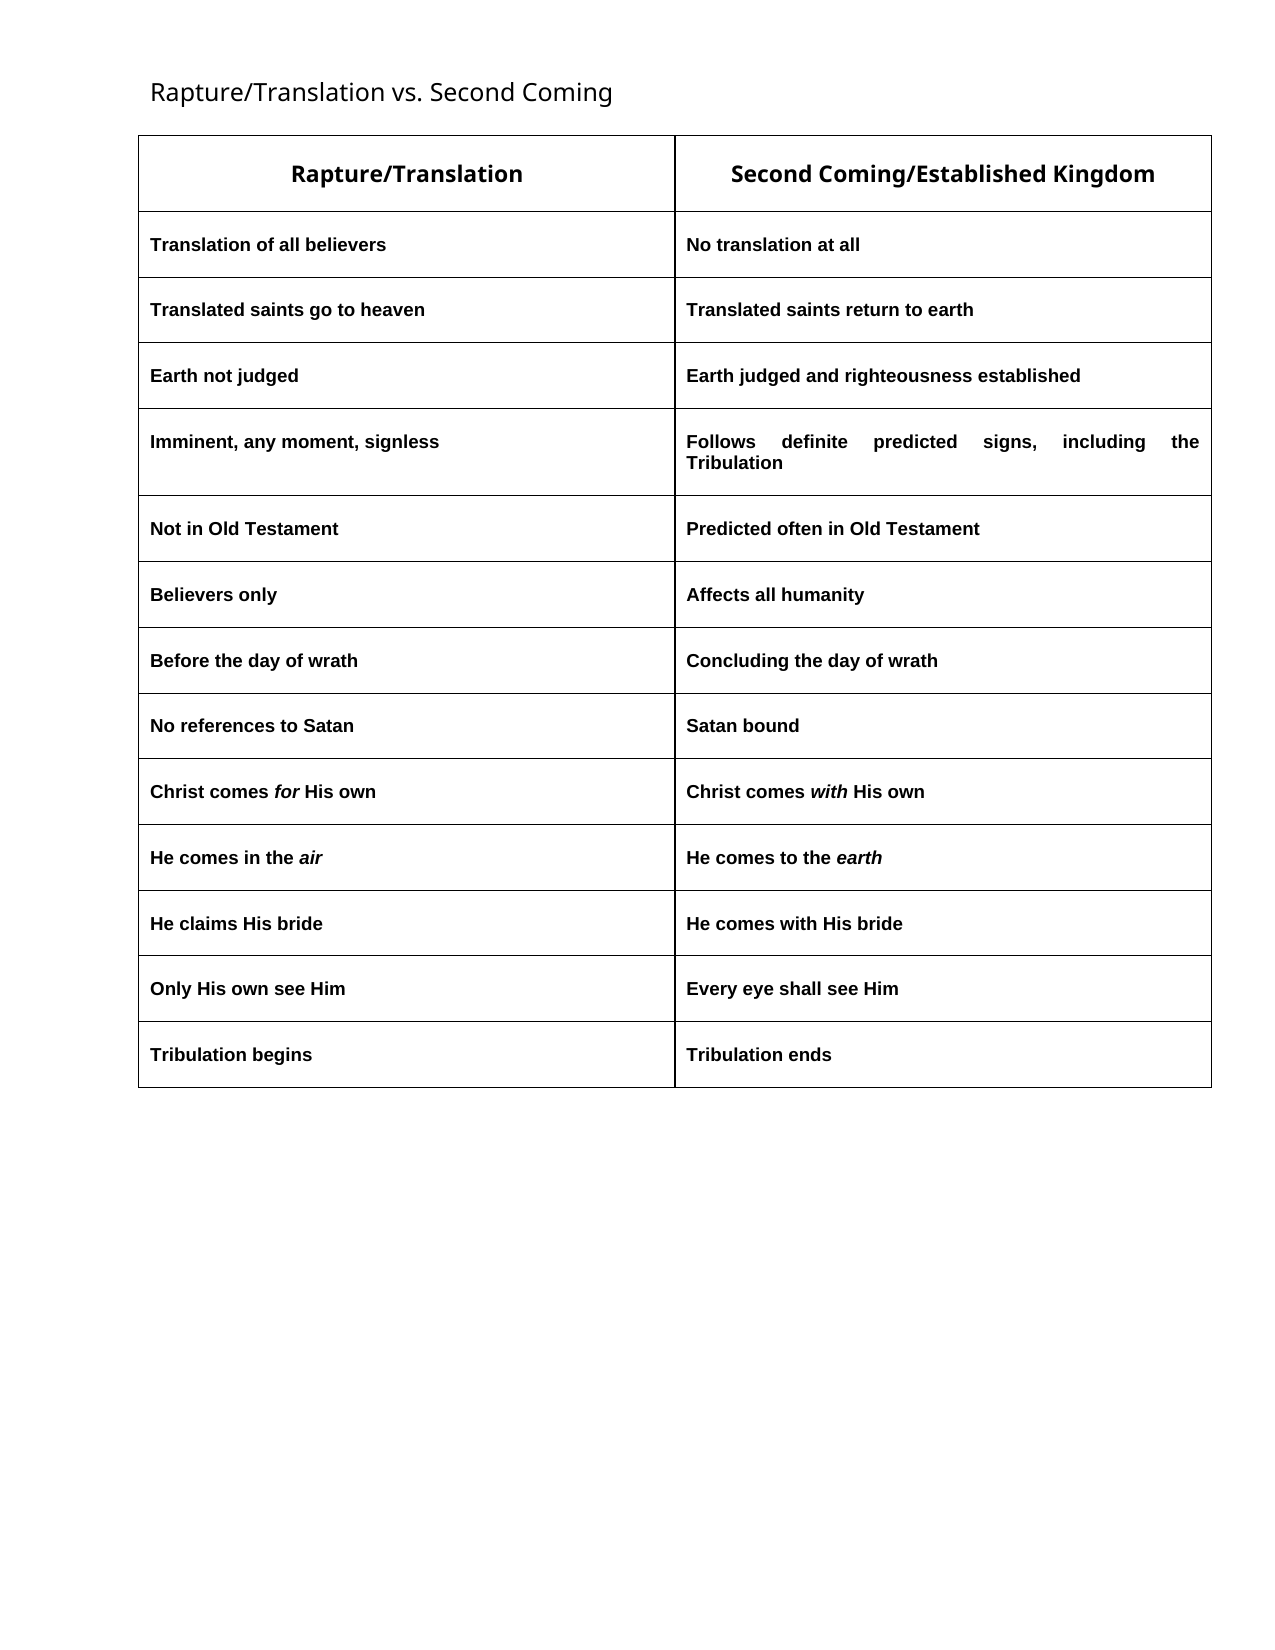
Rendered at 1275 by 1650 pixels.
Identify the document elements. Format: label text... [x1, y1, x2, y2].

table_cell Tribulation ends [676, 1022, 1211, 1087]
table_cell Every eye shall see Him [676, 956, 1211, 1021]
table_cell Imminent, any moment, signless [139, 409, 674, 495]
table_cell Predicted often in Old Testament [676, 496, 1211, 561]
text Rapture/Translation vs. Second Coming [150, 75, 1200, 109]
table_header Second Coming/Established Kingdom [676, 136, 1211, 211]
table_cell He claims His bride [139, 891, 674, 955]
table_cell Translated saints go to heaven [139, 278, 674, 342]
table_cell Only His own see Him [139, 956, 674, 1021]
table_cell No translation at all [676, 212, 1211, 277]
table_cell Earth not judged [139, 343, 674, 408]
table_cell Not in Old Testament [139, 496, 674, 561]
table_cell Translated saints return to earth [676, 278, 1211, 342]
table_cell Tribulation begins [139, 1022, 674, 1087]
table_cell He comes in the air [139, 825, 674, 890]
table_cell Christ comes for His own [139, 759, 674, 824]
table_cell Christ comes with His own [676, 759, 1211, 824]
table_cell Believers only [139, 562, 674, 627]
table_cell Translation of all believers [139, 212, 674, 277]
table_cell Earth judged and righteousness established [676, 343, 1211, 408]
table_cell He comes to the earth [676, 825, 1211, 890]
table_cell Concluding the day of wrath [676, 628, 1211, 692]
table_cell Before the day of wrath [139, 628, 674, 692]
table_cell He comes with His bride [676, 891, 1211, 955]
table_cell No references to Satan [139, 694, 674, 758]
table_cell Affects all humanity [676, 562, 1211, 627]
table_header Rapture/Translation [139, 136, 674, 211]
table_cell Satan bound [676, 694, 1211, 758]
table_cell Follows definite predicted signs, including the Tribulation [676, 409, 1211, 495]
